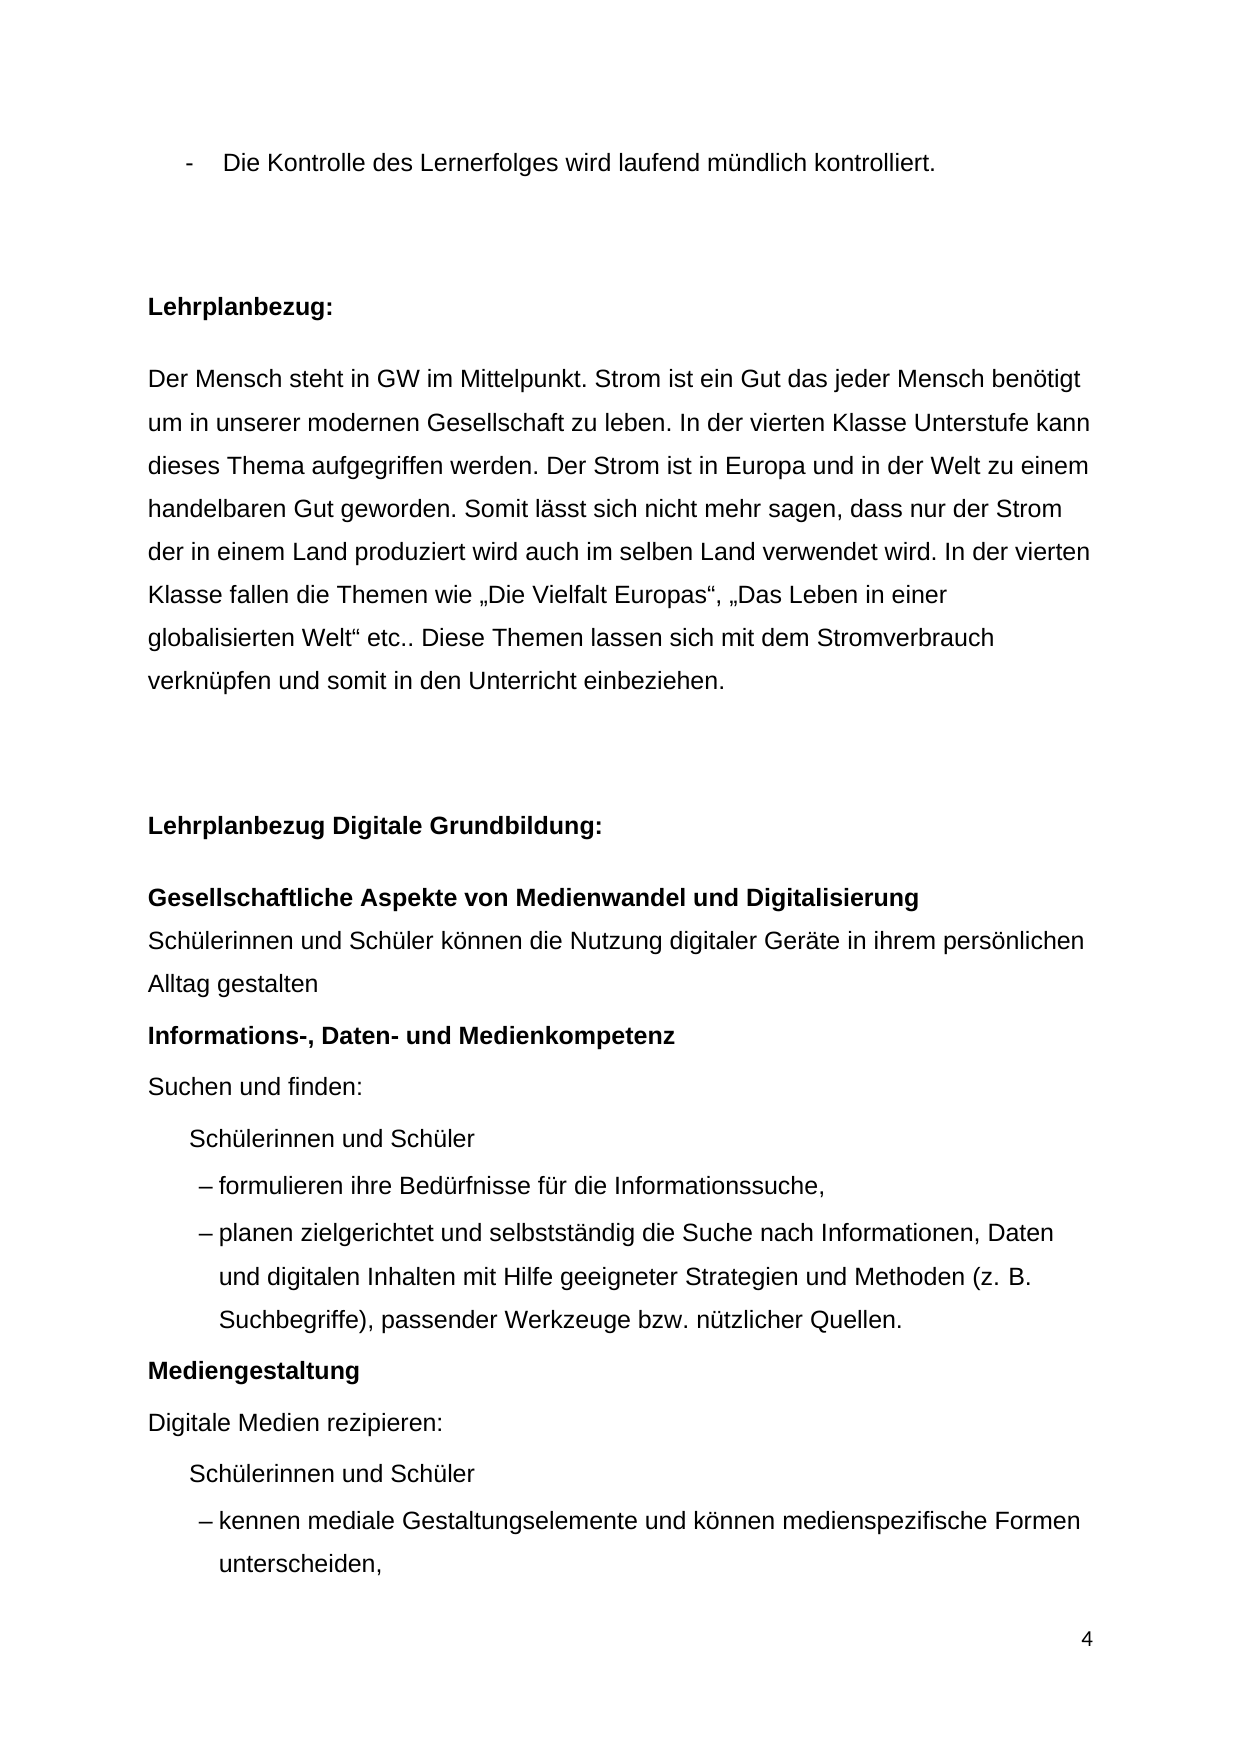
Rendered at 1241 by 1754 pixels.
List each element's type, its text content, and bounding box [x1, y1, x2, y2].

list Die Kontrolle des Lernerfolges wird laufend mündlich kontrolliert. [185, 148, 1093, 176]
text Informations-, Daten- und Medienkompetenz [148, 1021, 1093, 1050]
text – formulieren ihre Bedürfnisse für die Informationssuche, [148, 1171, 1093, 1200]
text Gesellschaftliche Aspekte von Medienwandel und Digitalisierung Schülerinnen und Schüler können die Nutzung digitaler Geräte in ihrem persönlichen Alltag gestalten [148, 883, 1093, 998]
text Mediengestaltung [148, 1356, 1093, 1385]
text Lehrplanbezug Digitale Grundbildung: [148, 811, 1093, 840]
text Schülerinnen und Schüler [148, 1459, 1093, 1488]
text – planen zielgerichtet und selbstständig die Suche nach Informationen, Daten und digitalen Inhalten mit Hilfe geeigneter Strategien und Methoden (z. B. Suchbegriffe), passender Werkzeuge bzw. nützlicher Quellen. [148, 1218, 1093, 1333]
text Der Mensch steht in GW im Mittelpunkt. Strom ist ein Gut das jeder Mensch benötigt um in unserer modernen Gesellschaft zu leben. In der vierten Klasse Unterstufe kann dieses Thema aufgegriffen werden. Der Strom ist in Europa und in der Welt zu einem handelbaren Gut geworden. Somit lässt sich nicht mehr sagen, dass nur der Strom der in einem Land produziert wird auch im selben Land verwendet wird. In der vierten Klasse fallen die Themen wie „Die Vielfalt Europas“, „Das Leben in einer globalisierten Welt“ etc.. Diese Themen lassen sich mit dem Stromverbrauch verknüpfen und somit in den Unterricht einbeziehen. [148, 364, 1093, 695]
text Schülerinnen und Schüler [148, 1124, 1093, 1153]
text Lehrplanbezug: [148, 292, 1093, 321]
text – kennen mediale Gestaltungselemente und können medienspezifische Formen unterscheiden, [148, 1506, 1093, 1578]
text Suchen und finden: [148, 1072, 1093, 1101]
text Digitale Medien rezipieren: [148, 1408, 1093, 1436]
